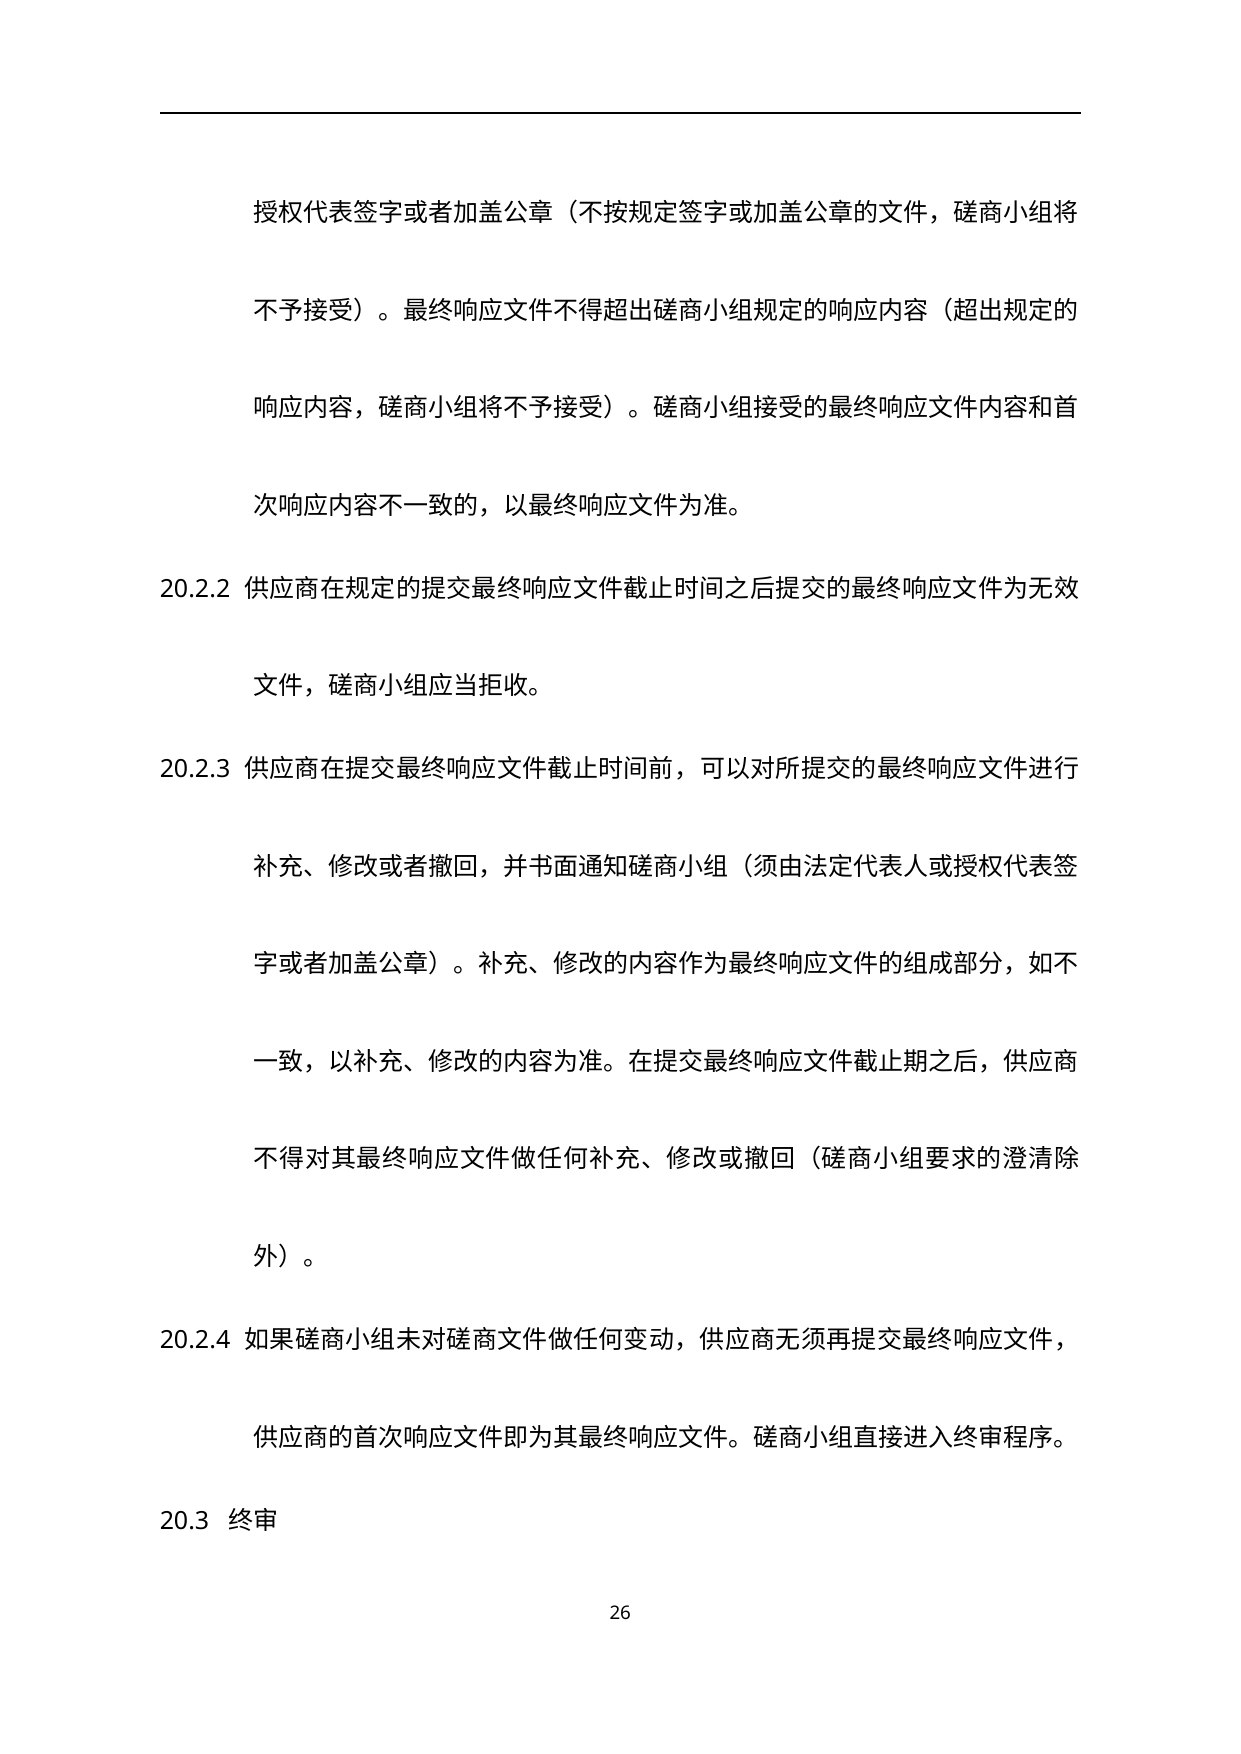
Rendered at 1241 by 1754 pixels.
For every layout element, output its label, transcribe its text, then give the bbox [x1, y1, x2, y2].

text 20.2.4 如果磋商小组未对磋商文件做任何变动，供应商无须再提交最终响应文件，供应商的首次响应文件即为其最终响应文件。磋商小组直接进入终审程序。 [159, 1305, 1081, 1468]
text 20.2.2 供应商在规定的提交最终响应文件截止时间之后提交的最终响应文件为无效文件，磋商小组应当拒收。 [159, 554, 1081, 716]
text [159, 178, 1081, 536]
text 20.3 终审 [159, 1486, 1081, 1551]
text 20.2.3 供应商在提交最终响应文件截止时间前，可以对所提交的最终响应文件进行补充、修改或者撤回，并书面通知磋商小组（须由法定代表人或授权代表签字或者加盖公章）。补充、修改的内容作为最终响应文件的组成部分，如不一致，以补充、修改的内容为准。在提交最终响应文件截止期之后，供应商不得对其最终响应文件做任何补充、修改或撤回（磋商小组要求的澄清除外）。 [159, 734, 1081, 1287]
